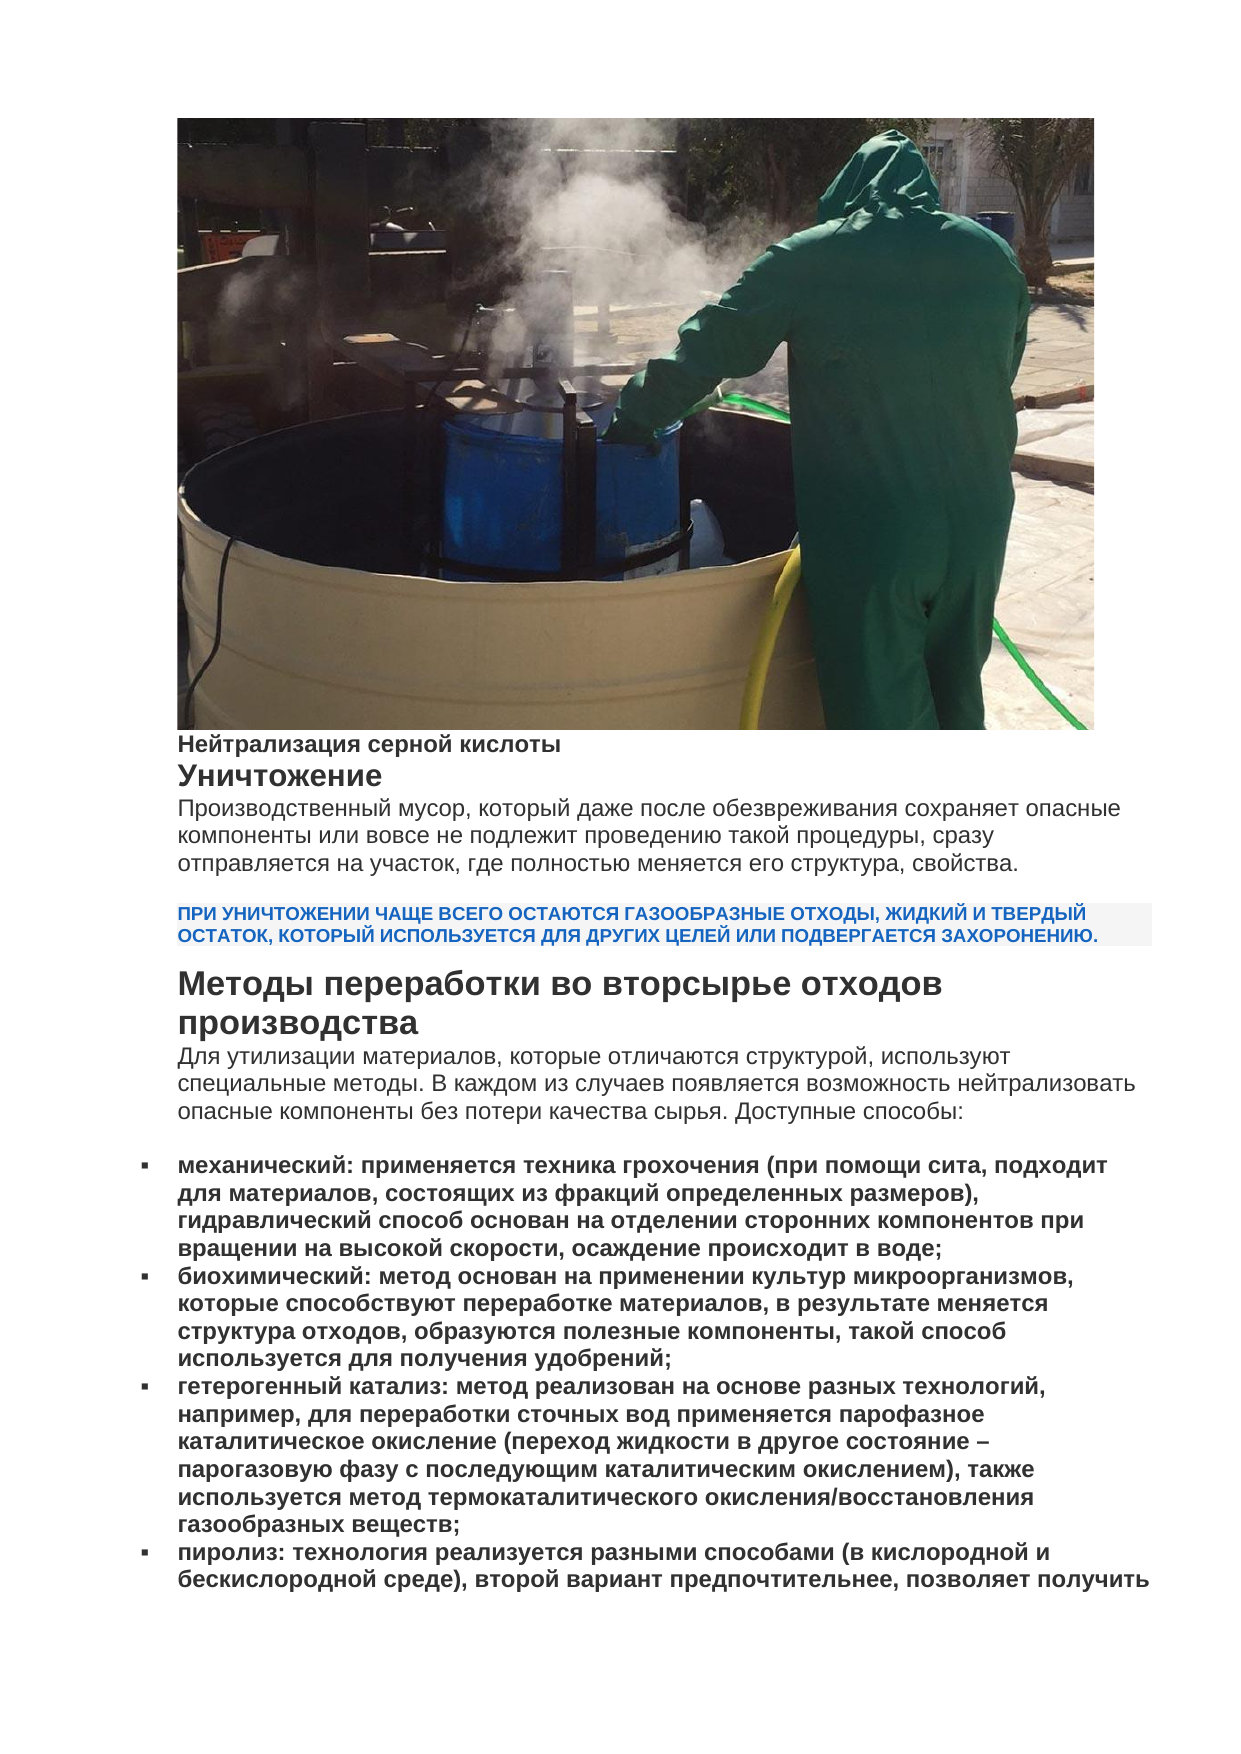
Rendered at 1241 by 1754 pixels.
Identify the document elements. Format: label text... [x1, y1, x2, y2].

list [140, 1538, 1152, 1593]
list механический: применяется техника грохочения (при помощи сита, подходит для материалов, состоящих из фракций определенных размеров), гидравлический способ основан на отделении сторонних компонентов при вращении на высокой скорости, осаждение происходит в воде; [140, 1151, 1152, 1262]
list биохимический: метод основан на применении культур микроорганизмов, которые способствуют переработке материалов, в результате меняется структура отходов, образуются полезные компоненты, такой способ используется для получения удобрений; [140, 1262, 1152, 1372]
text Методы переработки во вторсырье отходов производства [177, 963, 1152, 1042]
list гетерогенный катализ: метод реализован на основе разных технологий, например, для переработки сточных вод применяется парофазное каталитическое окисление (переход жидкости в другое состояние – парогазовую фазу с последующим каталитическим окислением), также используется метод термокаталитического окисления/восстановления газообразных веществ; [140, 1372, 1152, 1538]
text ПРИ УНИЧТОЖЕНИИ ЧАЩЕ ВСЕГО ОСТАЮТСЯ ГАЗООБРАЗНЫЕ ОТХОДЫ, ЖИДКИЙ И ТВЕРДЫЙ ОСТАТОК, КОТОРЫЙ ИСПОЛЬЗУЕТСЯ ДЛЯ ДРУГИХ ЦЕЛЕЙ ИЛИ ПОДВЕРГАЕТСЯ ЗАХОРОНЕНИЮ. [177, 903, 1152, 946]
text Для утилизации материалов, которые отличаются структурой, используют специальные методы. В каждом из случаев появляется возможность нейтрализовать опасные компоненты без потери качества сырья. Доступные способы: [177, 1042, 1152, 1124]
text Производственный мусор, который даже после обезвреживания сохраняет опасные компоненты или вовсе не подлежит проведению такой процедуры, сразу отправляется на участок, где полностью меняется его структура, свойства. [177, 793, 1152, 876]
text Уничтожение [177, 757, 1152, 793]
picture [177, 118, 1095, 730]
